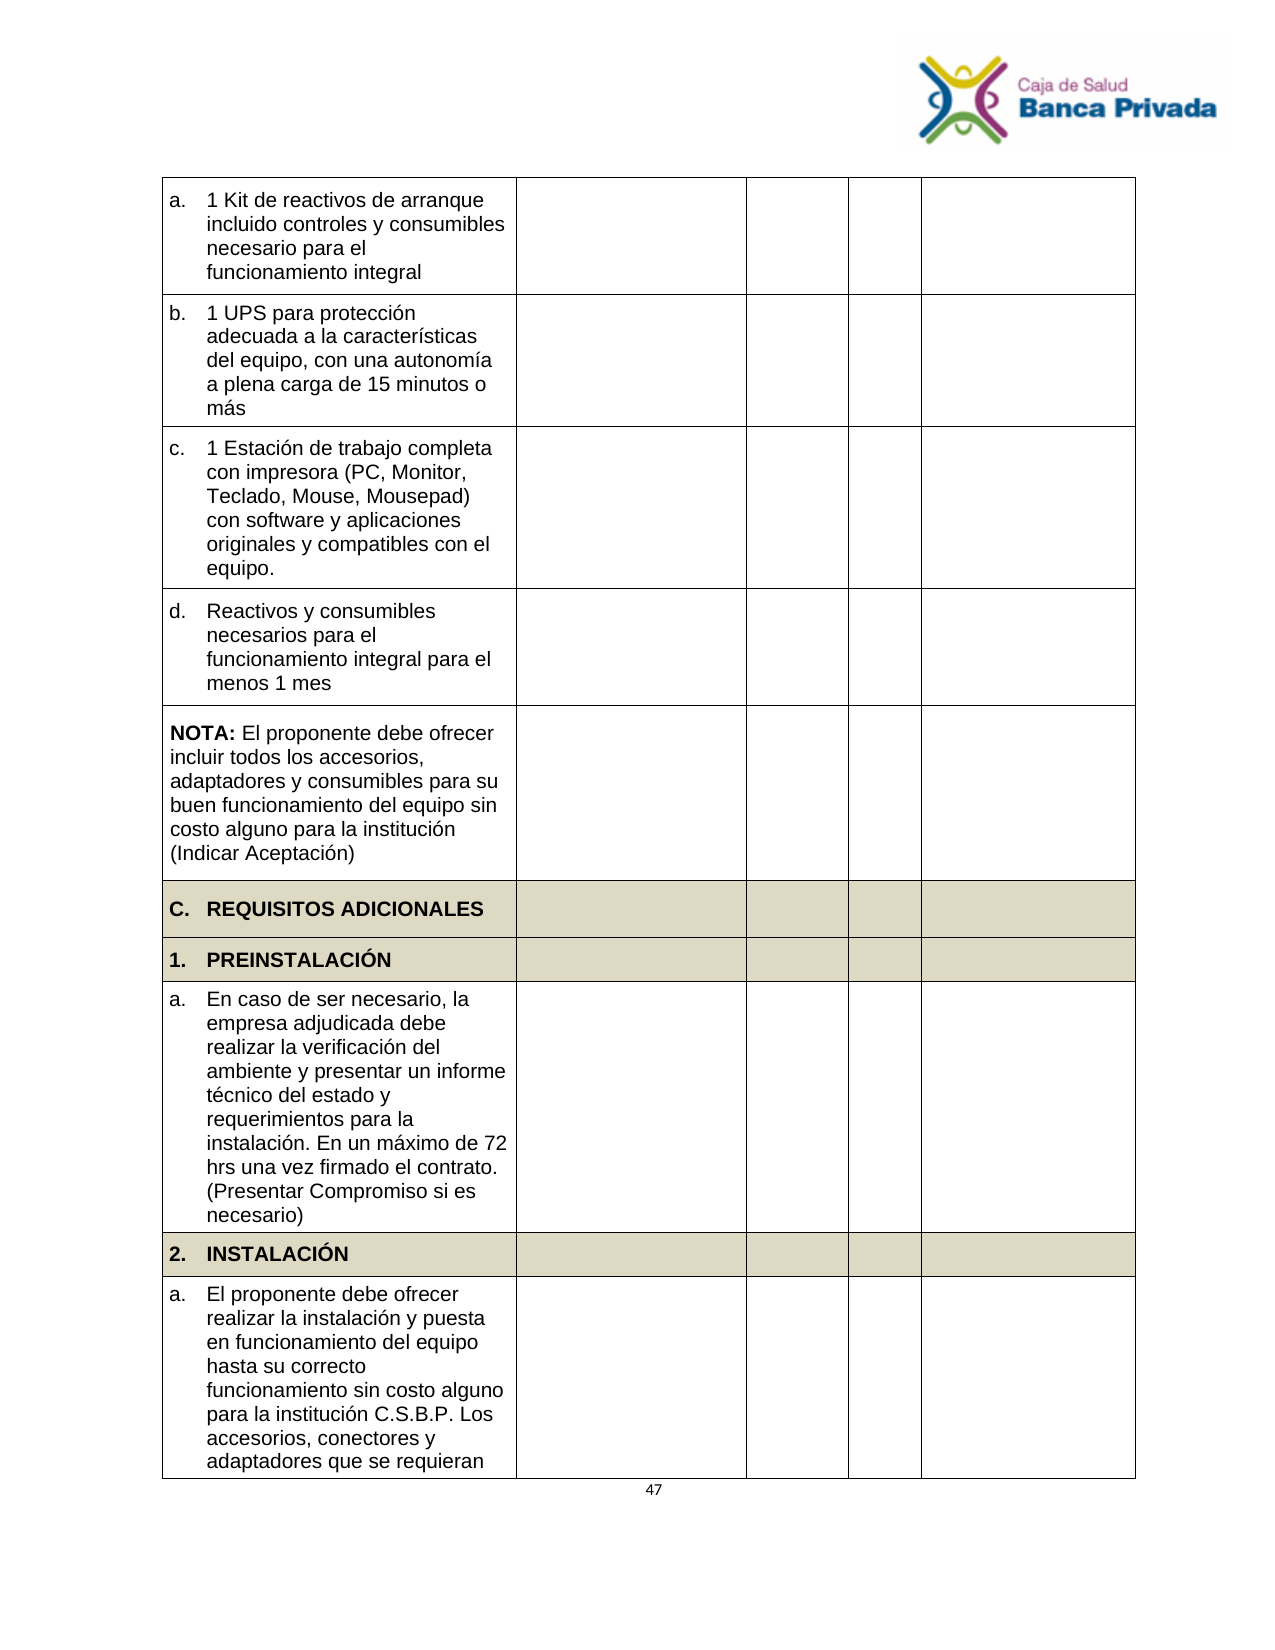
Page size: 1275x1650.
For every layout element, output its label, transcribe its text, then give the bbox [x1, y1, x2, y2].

table_cell [922, 938, 1135, 981]
table_cell [747, 706, 848, 880]
table_cell [922, 295, 1135, 426]
table_cell 1 Estación de trabajo completa con impresora (PC, Monitor, Teclado, Mouse, Mousepad) con software y aplicaciones originales y compatibles con el equipo. [163, 427, 516, 588]
table_cell [849, 938, 921, 981]
table_cell [849, 427, 921, 588]
table_cell [922, 706, 1135, 880]
table_cell 1 Kit de reactivos de arranque incluido controles y consumibles necesario para el funcionamiento integral [163, 178, 516, 294]
table_cell [849, 1233, 921, 1276]
table_cell NOTA: El proponente debe ofrecer incluir todos los accesorios, adaptadores y consumibles para su buen funcionamiento del equipo sin costo alguno para la institución (Indicar Aceptación) [163, 706, 516, 880]
table_cell [922, 881, 1135, 937]
table_cell INSTALACIÓN [163, 1233, 516, 1276]
table_cell [747, 938, 848, 981]
table_cell [849, 982, 921, 1232]
table_cell [747, 178, 848, 294]
table_cell [517, 982, 746, 1232]
table_cell [517, 589, 746, 704]
table_cell REQUISITOS ADICIONALES [163, 881, 516, 937]
table_cell [922, 1277, 1135, 1478]
table_cell [517, 938, 746, 981]
table_cell [922, 589, 1135, 704]
table_cell [517, 178, 746, 294]
table_cell Reactivos y consumibles necesarios para el funcionamiento integral para el menos 1 mes [163, 589, 516, 704]
table_cell [747, 982, 848, 1232]
table_cell [747, 427, 848, 588]
table_cell [849, 178, 921, 294]
table_cell [517, 1277, 746, 1478]
table_cell [849, 589, 921, 704]
table_cell [747, 295, 848, 426]
table_cell [849, 1277, 921, 1478]
table_cell [849, 295, 921, 426]
table_cell [922, 982, 1135, 1232]
table_cell [517, 1233, 746, 1276]
table_cell [517, 881, 746, 937]
table_cell [922, 1233, 1135, 1276]
table_cell [517, 706, 746, 880]
table_cell [747, 1277, 848, 1478]
table_cell [849, 881, 921, 937]
table_cell [747, 881, 848, 937]
table_cell [747, 1233, 848, 1276]
table_cell [922, 427, 1135, 588]
table_cell [849, 706, 921, 880]
table_cell 1 UPS para protección adecuada a la características del equipo, con una autonomía a plena carga de 15 minutos o más [163, 295, 516, 426]
table_cell [747, 589, 848, 704]
table_cell [517, 295, 746, 426]
table_cell [517, 427, 746, 588]
picture [901, 31, 1228, 150]
table_cell PREINSTALACIÓN [163, 938, 516, 981]
table_cell [922, 178, 1135, 294]
table_cell En caso de ser necesario, la empresa adjudicada debe realizar la verificación del ambiente y presentar un informe técnico del estado y requerimientos para la instalación. En un máximo de 72 hrs una vez firmado el contrato. (Presentar Compromiso si es necesario) [163, 982, 516, 1232]
